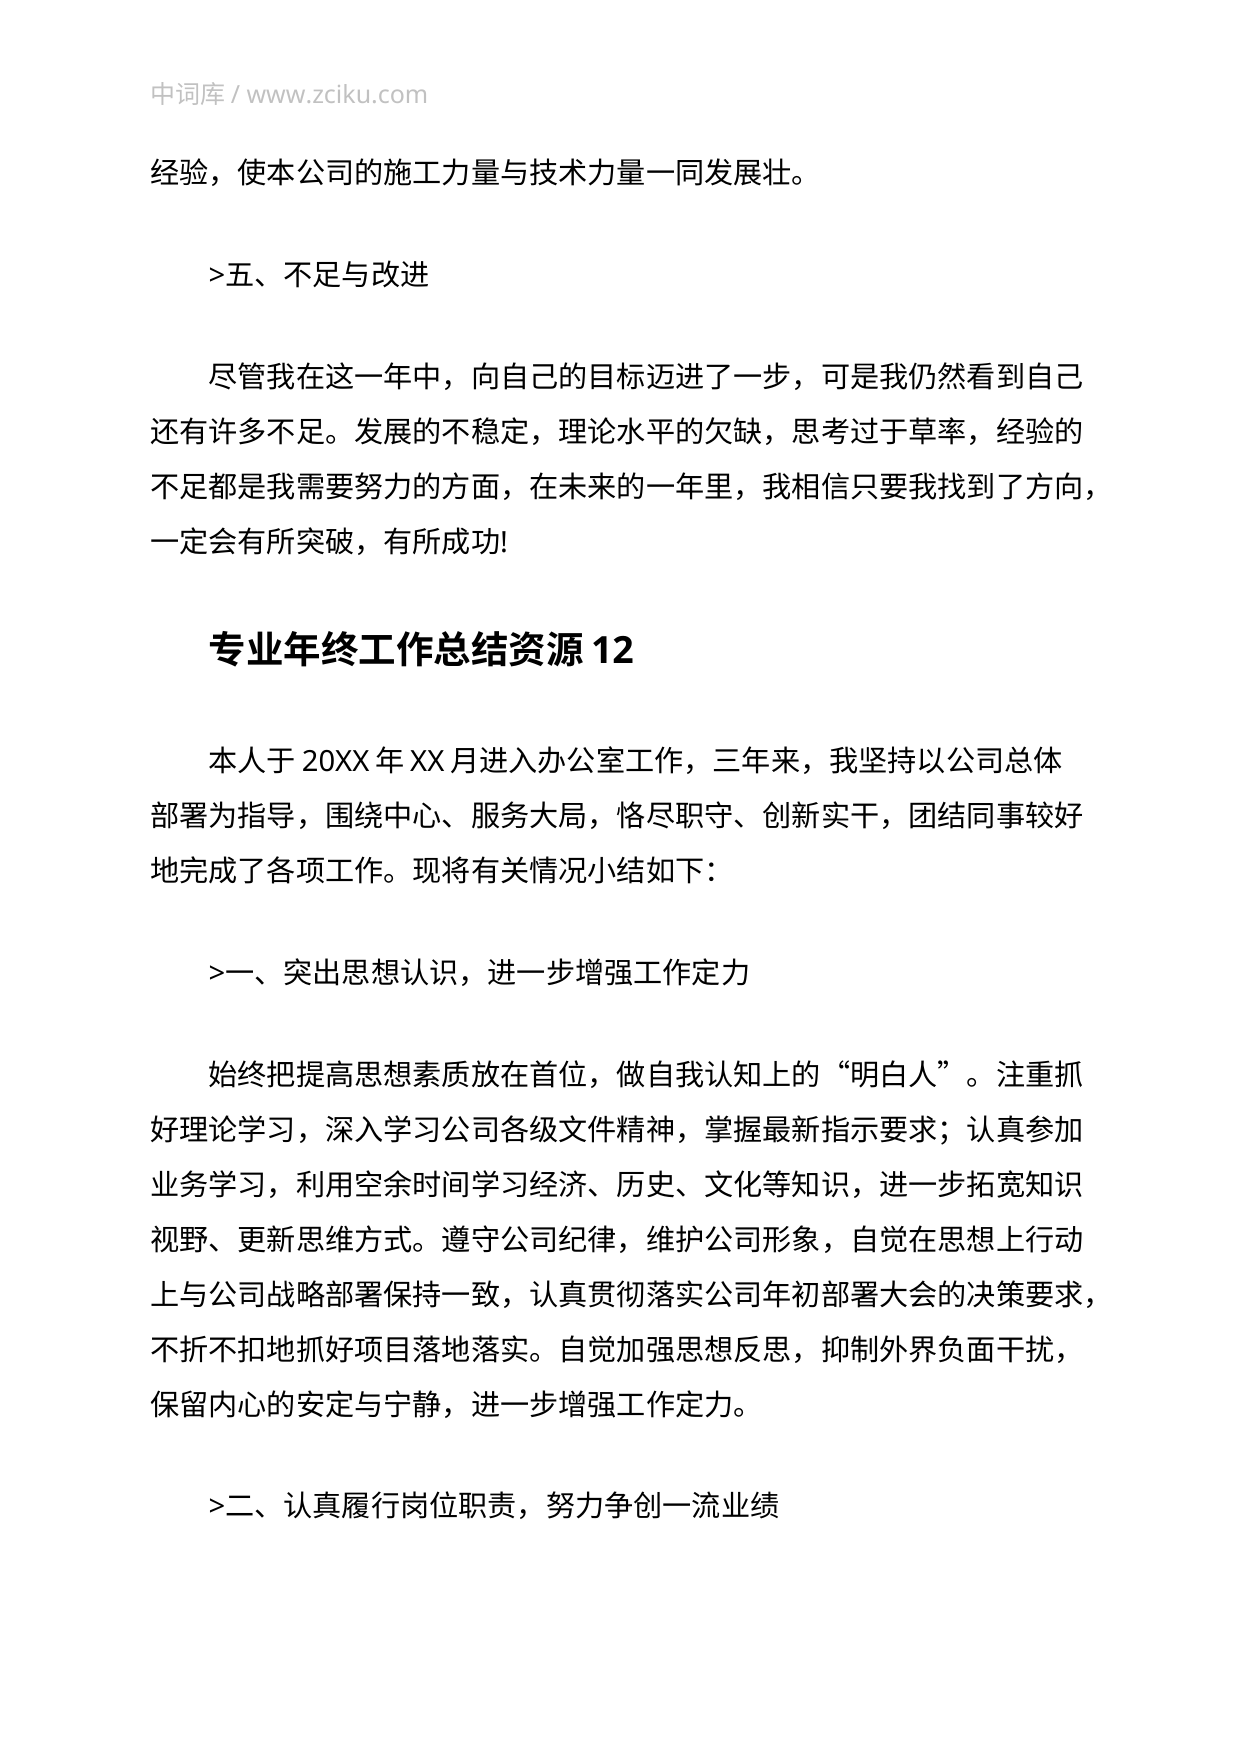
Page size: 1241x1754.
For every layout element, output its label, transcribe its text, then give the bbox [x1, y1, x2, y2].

text >五、不足与改进 [150, 252, 1090, 294]
text 尽管我在这一年中，向自己的目标迈进了一步，可是我仍然看到自己还有许多不足。发展的不稳定，理论水平的欠缺，思考过于草率，经验的不足都是我需要努力的方面，在未来的一年里，我相信只要我找到了方向，一定会有所突破，有所成功! [150, 354, 1090, 561]
text 专业年终工作总结资源12 [150, 620, 1090, 675]
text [150, 150, 1090, 192]
text >二、认真履行岗位职责，努力争创一流业绩 [150, 1483, 1090, 1525]
text 本人于20XX年XX月进入办公室工作，三年来，我坚持以公司总体部署为指导，围绕中心、服务大局，恪尽职守、创新实干，团结同事较好地完成了各项工作。现将有关情况小结如下： [150, 738, 1090, 890]
text >一、突出思想认识，进一步增强工作定力 [150, 950, 1090, 992]
text 始终把提高思想素质放在首位，做自我认知上的“明白人”。注重抓好理论学习，深入学习公司各级文件精神，掌握最新指示要求；认真参加业务学习，利用空余时间学习经济、历史、文化等知识，进一步拓宽知识视野、更新思维方式。遵守公司纪律，维护公司形象，自觉在思想上行动上与公司战略部署保持一致，认真贯彻落实公司年初部署大会的决策要求，不折不扣地抓好项目落地落实。自觉加强思想反思，抑制外界负面干扰，保留内心的安定与宁静，进一步增强工作定力。 [150, 1052, 1090, 1423]
